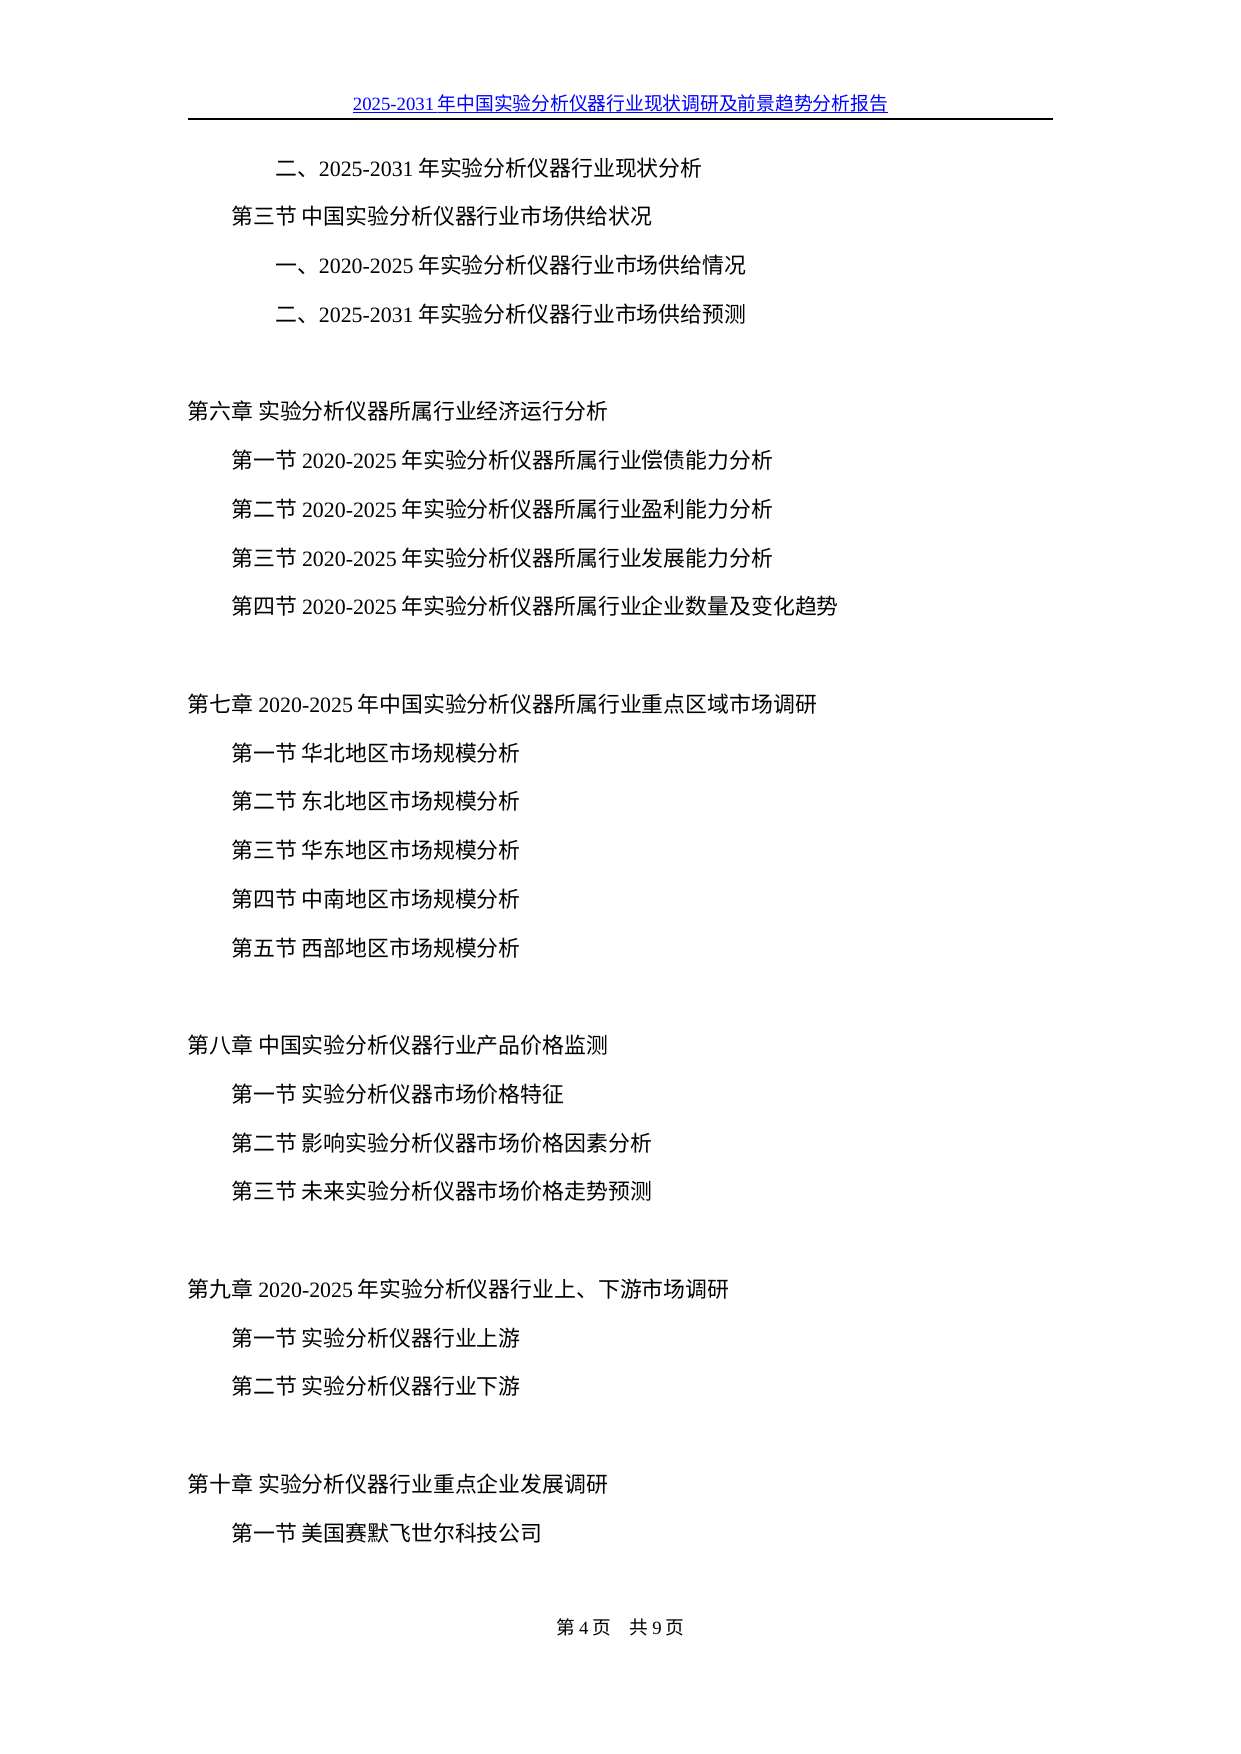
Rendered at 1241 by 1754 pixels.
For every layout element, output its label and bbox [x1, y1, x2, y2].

text [187, 150, 1053, 1548]
